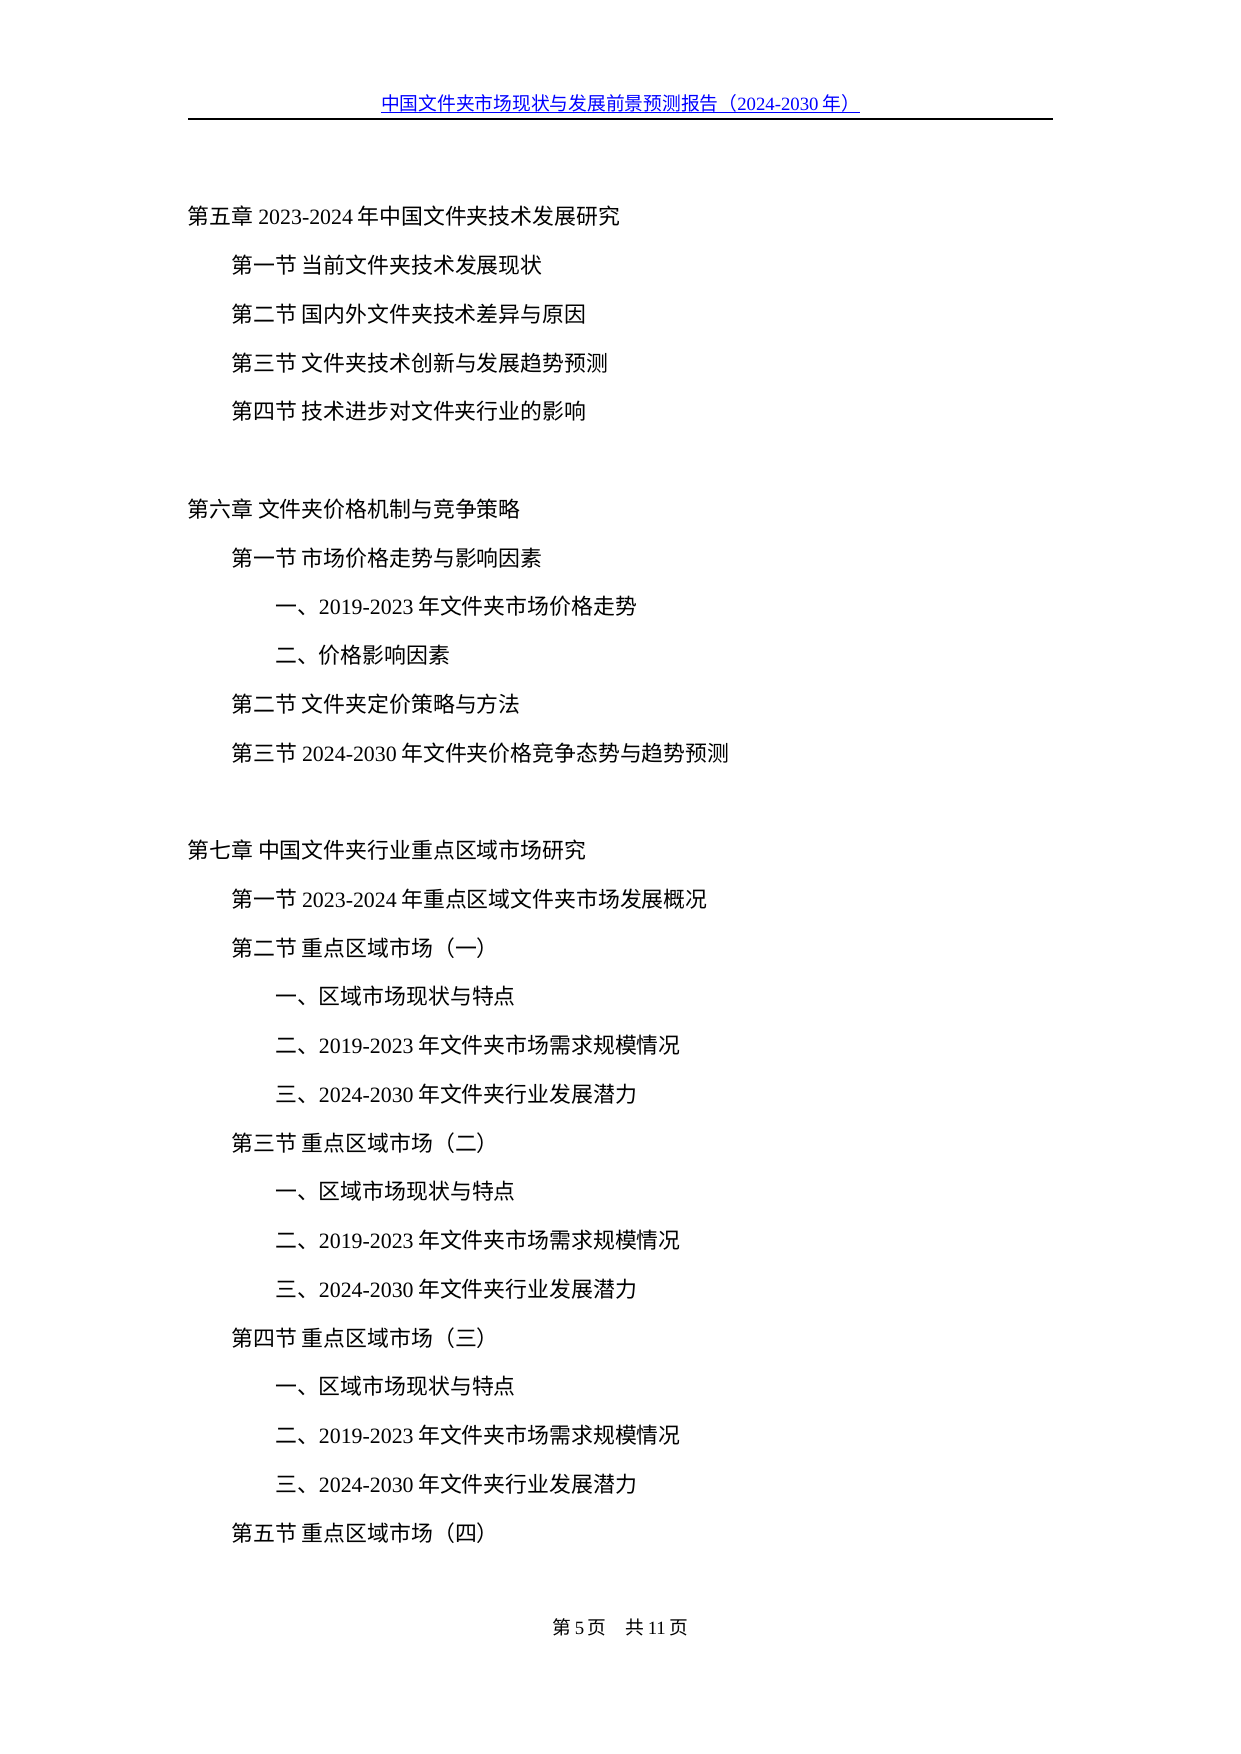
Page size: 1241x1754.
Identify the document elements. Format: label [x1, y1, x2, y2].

text [187, 150, 1053, 1548]
